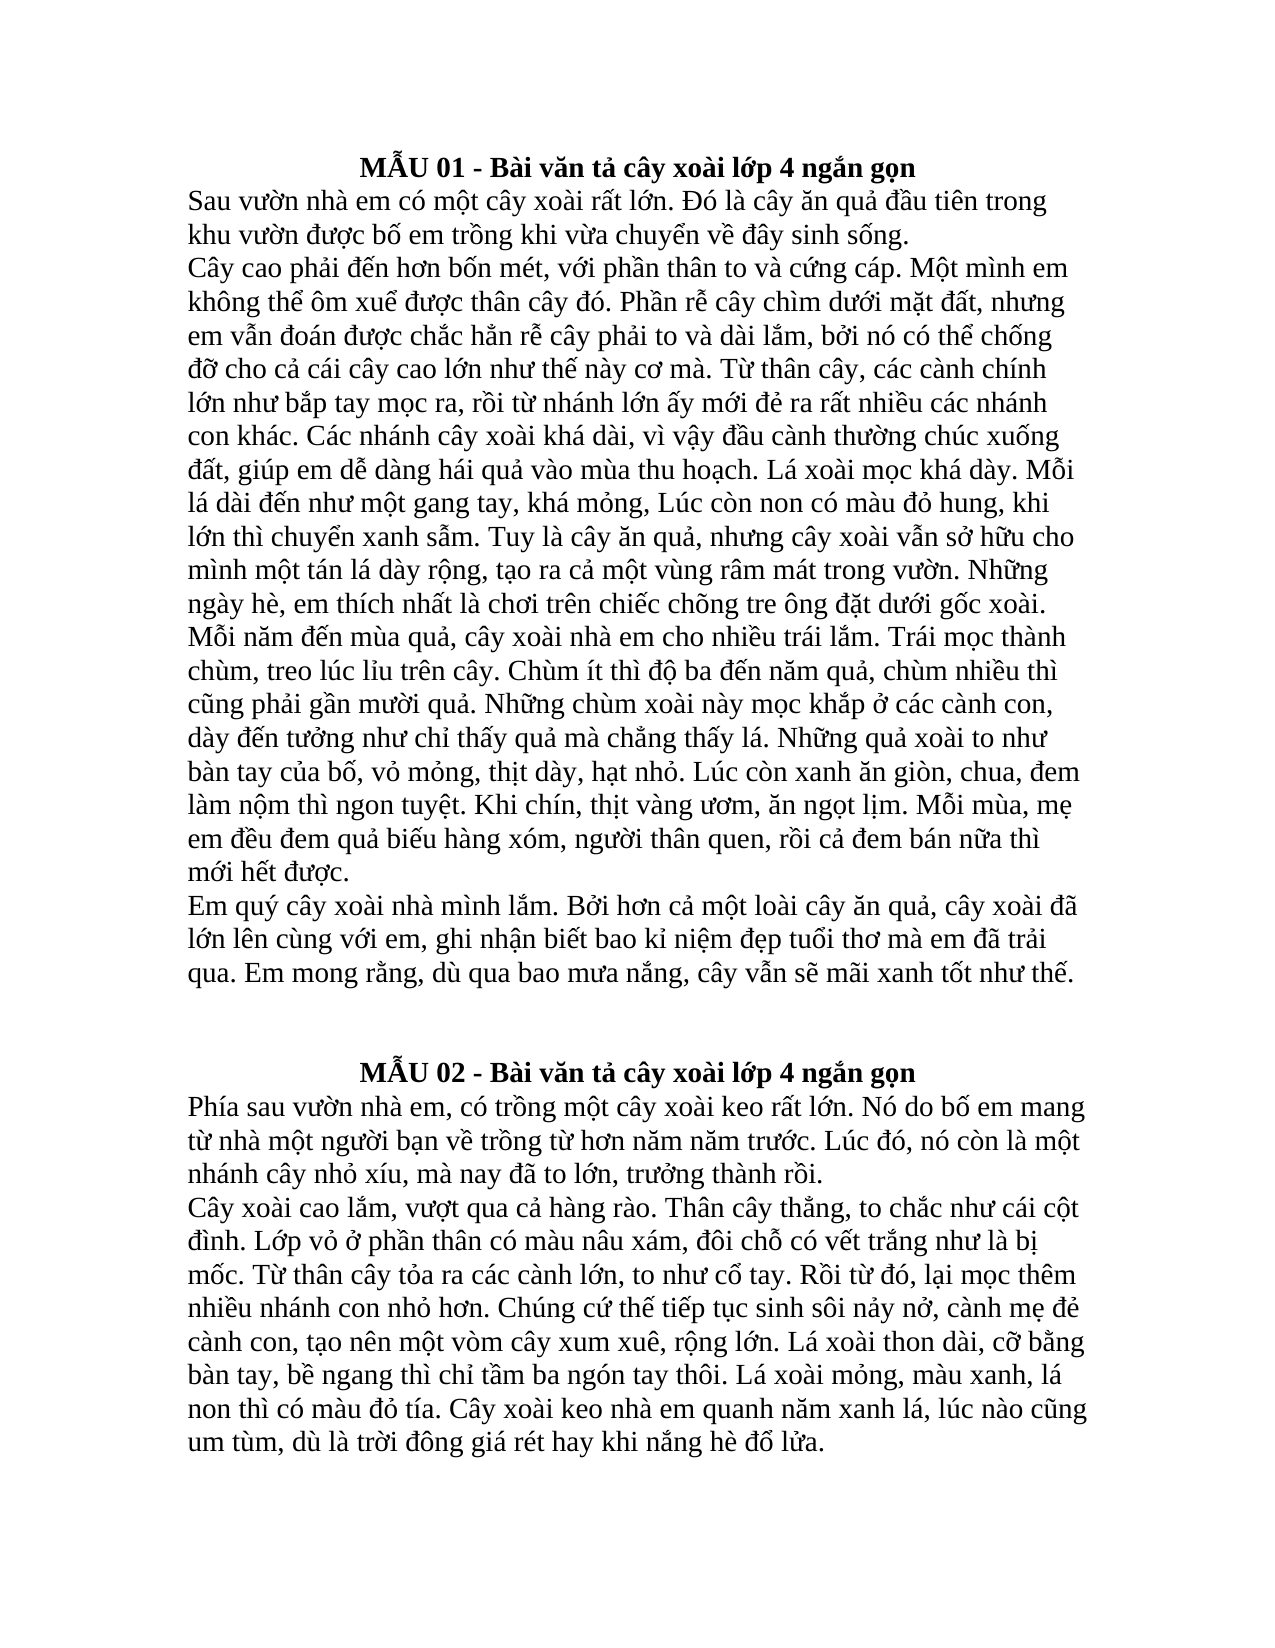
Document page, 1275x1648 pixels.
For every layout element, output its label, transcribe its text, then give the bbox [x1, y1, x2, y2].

text MẪU 02 - Bài văn tả cây xoài lớp 4 ngắn gọn [187, 1056, 1088, 1089]
text Cây cao phải đến hơn bốn mét, với phần thân to và cứng cáp. Một mình em không thể ôm xuể được thân cây đó. Phần rễ cây chìm dưới mặt đất, nhưng em vẫn đoán được chắc hẳn rễ cây phải to và dài lắm, bởi nó có thể chống đỡ cho cả cái cây cao lớn như thế này cơ mà. Từ thân cây, các cành chính lớn như bắp tay mọc ra, rồi từ nhánh lớn ấy mới đẻ ra rất nhiều các nhánh con khác. Các nhánh cây xoài khá dài, vì vậy đầu cành thường chúc xuống đất, giúp em dễ dàng hái quả vào mùa thu hoạch. Lá xoài mọc khá dày. Mỗi lá dài đến như một gang tay, khá mỏng, Lúc còn non có màu đỏ hung, khi lớn thì chuyển xanh sẫm. Tuy là cây ăn quả, nhưng cây xoài vẫn sở hữu cho mình một tán lá dày rộng, tạo ra cả một vùng râm mát trong vườn. Những ngày hè, em thích nhất là chơi trên chiếc chõng tre ông đặt dưới gốc xoài. [187, 251, 1088, 619]
text MẪU 01 - Bài văn tả cây xoài lớp 4 ngắn gọn [187, 150, 1088, 183]
text Em quý cây xoài nhà mình lắm. Bởi hơn cả một loài cây ăn quả, cây xoài đã lớn lên cùng với em, ghi nhận biết bao kỉ niệm đẹp tuổi thơ mà em đã trải qua. Em mong rằng, dù qua bao mưa nắng, cây vẫn sẽ mãi xanh tốt như thế. [187, 888, 1088, 988]
text Phía sau vườn nhà em, có trồng một cây xoài keo rất lớn. Nó do bố em mang từ nhà một người bạn về trồng từ hơn năm năm trước. Lúc đó, nó còn là một nhánh cây nhỏ xíu, mà nay đã to lớn, trưởng thành rồi. [187, 1089, 1088, 1190]
text Sau vườn nhà em có một cây xoài rất lớn. Đó là cây ăn quả đầu tiên trong khu vườn được bố em trồng khi vừa chuyển về đây sinh sống. [187, 183, 1088, 251]
text Mỗi năm đến mùa quả, cây xoài nhà em cho nhiều trái lắm. Trái mọc thành chùm, treo lúc lỉu trên cây. Chùm ít thì độ ba đến năm quả, chùm nhiều thì cũng phải gần mười quả. Những chùm xoài này mọc khắp ở các cành con, dày đến tưởng như chỉ thấy quả mà chẳng thấy lá. Những quả xoài to như bàn tay của bố, vỏ mỏng, thịt dày, hạt nhỏ. Lúc còn xanh ăn giòn, chua, đem làm nộm thì ngon tuyệt. Khi chín, thịt vàng ươm, ăn ngọt lịm. Mỗi mùa, mẹ em đều đem quả biếu hàng xóm, người thân quen, rồi cả đem bán nữa thì mới hết được. [187, 619, 1088, 888]
text Cây xoài cao lắm, vượt qua cả hàng rào. Thân cây thẳng, to chắc như cái cột đình. Lớp vỏ ở phần thân có màu nâu xám, đôi chỗ có vết trắng như là bị mốc. Từ thân cây tỏa ra các cành lớn, to như cổ tay. Rồi từ đó, lại mọc thêm nhiều nhánh con nhỏ hơn. Chúng cứ thế tiếp tục sinh sôi nảy nở, cành mẹ đẻ cành con, tạo nên một vòm cây xum xuê, rộng lớn. Lá xoài thon dài, cỡ bằng bàn tay, bề ngang thì chỉ tầm ba ngón tay thôi. Lá xoài mỏng, màu xanh, lá non thì có màu đỏ tía. Cây xoài keo nhà em quanh năm xanh lá, lúc nào cũng um tùm, dù là trời đông giá rét hay khi nắng hè đổ lửa. [187, 1190, 1088, 1458]
